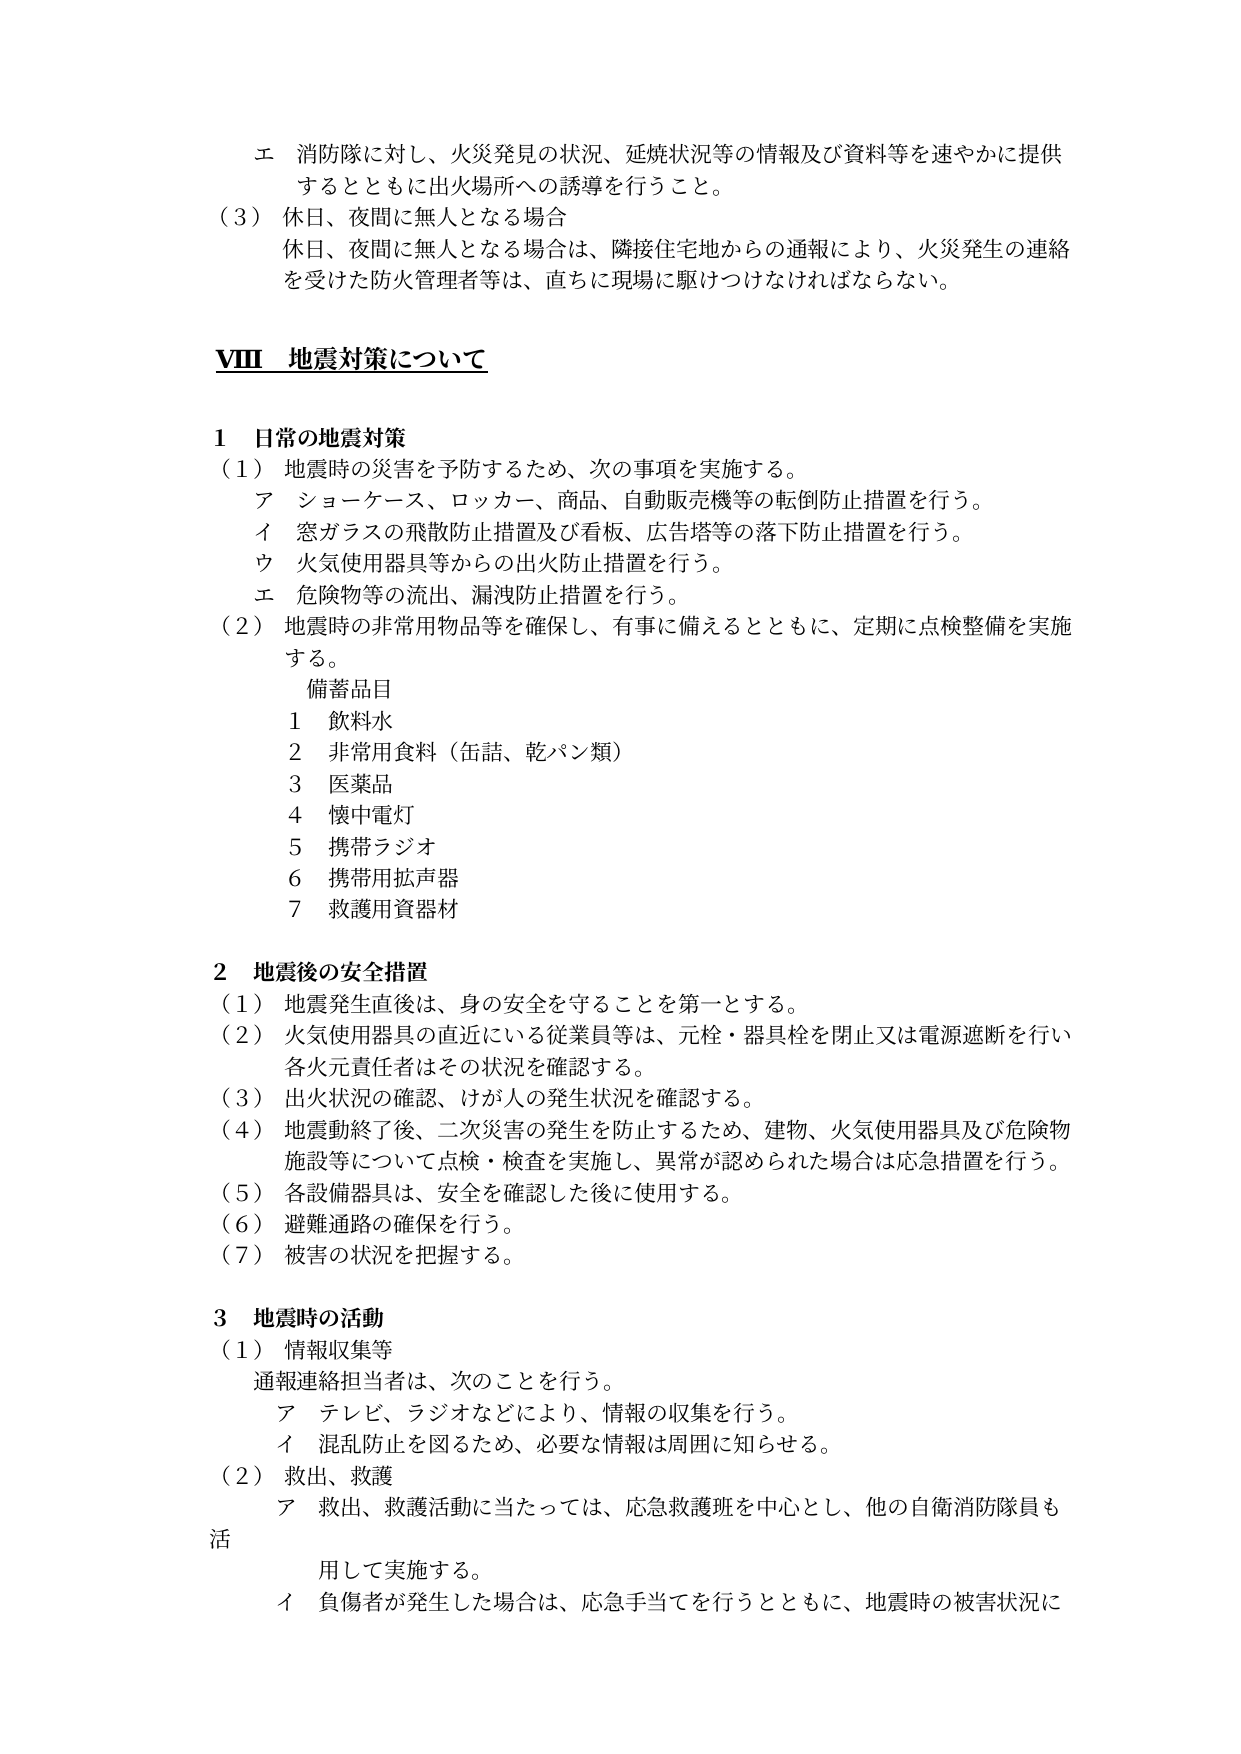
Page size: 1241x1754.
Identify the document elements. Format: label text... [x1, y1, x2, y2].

text １ 日常の地震対策 [165, 421, 1075, 452]
text ア ショーケース、ロッカー、商品、自動販売機等の転倒防止措置を行う。 [209, 484, 1075, 515]
text ア 救出、救護活動に当たっては、応急救護班を中心とし、他の自衛消防隊員も活 [209, 1490, 1075, 1553]
text ２ 地震後の安全措置 [165, 956, 1075, 987]
text するとともに出火場所への誘導を行うこと。 [165, 169, 1075, 201]
list 被害の状況を把握する。 [209, 1239, 1075, 1270]
text エ 消防隊に対し、火災発見の状況、延焼状況等の情報及び資料等を速やかに提供 [165, 138, 1075, 169]
text ア テレビ、ラジオなどにより、情報の収集を行う。 [209, 1396, 1075, 1427]
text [209, 1585, 1075, 1616]
list 各設備器具は、安全を確認した後に使用する。 [209, 1176, 1075, 1207]
list 火気使用器具の直近にいる従業員等は、元栓・器具栓を閉止又は電源遮断を行い [209, 1018, 1075, 1050]
text する。 [284, 641, 1075, 672]
text エ 危険物等の流出、漏洩防止措置を行う。 [209, 578, 1075, 609]
text ３ 地震時の活動 [209, 1302, 1075, 1333]
text ４ 懐中電灯 [284, 798, 1075, 830]
text ６ 携帯用拡声器 [284, 861, 1075, 893]
text イ 混乱防止を図るため、必要な情報は周囲に知らせる。 [209, 1427, 1075, 1459]
text ７ 救護用資器材 [284, 893, 1075, 924]
list 地震時の災害を予防するため、次の事項を実施する。 [209, 452, 1075, 484]
text イ 窓ガラスの飛散防止措置及び看板、広告塔等の落下防止措置を行う。 [209, 515, 1075, 547]
list 地震時の非常用物品等を確保し、有事に備えるとともに、定期に点検整備を実施 [209, 609, 1075, 641]
text ウ 火気使用器具等からの出火防止措置を行う。 [209, 547, 1075, 578]
text ５ 携帯ラジオ [284, 830, 1075, 861]
text 通報連絡担当者は、次のことを行う。 [209, 1364, 1075, 1396]
list 地震発生直後は、身の安全を守ることを第一とする。 [209, 987, 1075, 1018]
list 避難通路の確保を行う。 [209, 1207, 1075, 1239]
list 情報収集等 [209, 1333, 1075, 1364]
text 備蓄品目 [284, 672, 1075, 704]
list 出火状況の確認、けが人の発生状況を確認する。 [209, 1081, 1075, 1113]
list 各火元責任者はその状況を確認する。 [284, 1050, 1075, 1081]
list 休日、夜間に無人となる場合 [208, 201, 1075, 232]
list 地震動終了後、二次災害の発生を防止するため、建物、火気使用器具及び危険物施設等について点検・検査を実施し、異常が認められた場合は応急措置を行う。 [209, 1113, 1075, 1176]
text １ 飲料水 [284, 704, 1075, 735]
text ３ 医薬品 [284, 767, 1075, 798]
text ２ 非常用食料（缶詰、乾パン類） [284, 735, 1075, 767]
text Ⅷ 地震対策について [165, 326, 1075, 389]
list 休日、夜間に無人となる場合は、隣接住宅地からの通報により、火災発生の連絡を受けた防火管理者等は、直ちに現場に駆けつけなければならない。 [283, 232, 1075, 295]
text 用して実施する。 [209, 1553, 1075, 1585]
list 救出、救護 [209, 1459, 1075, 1490]
